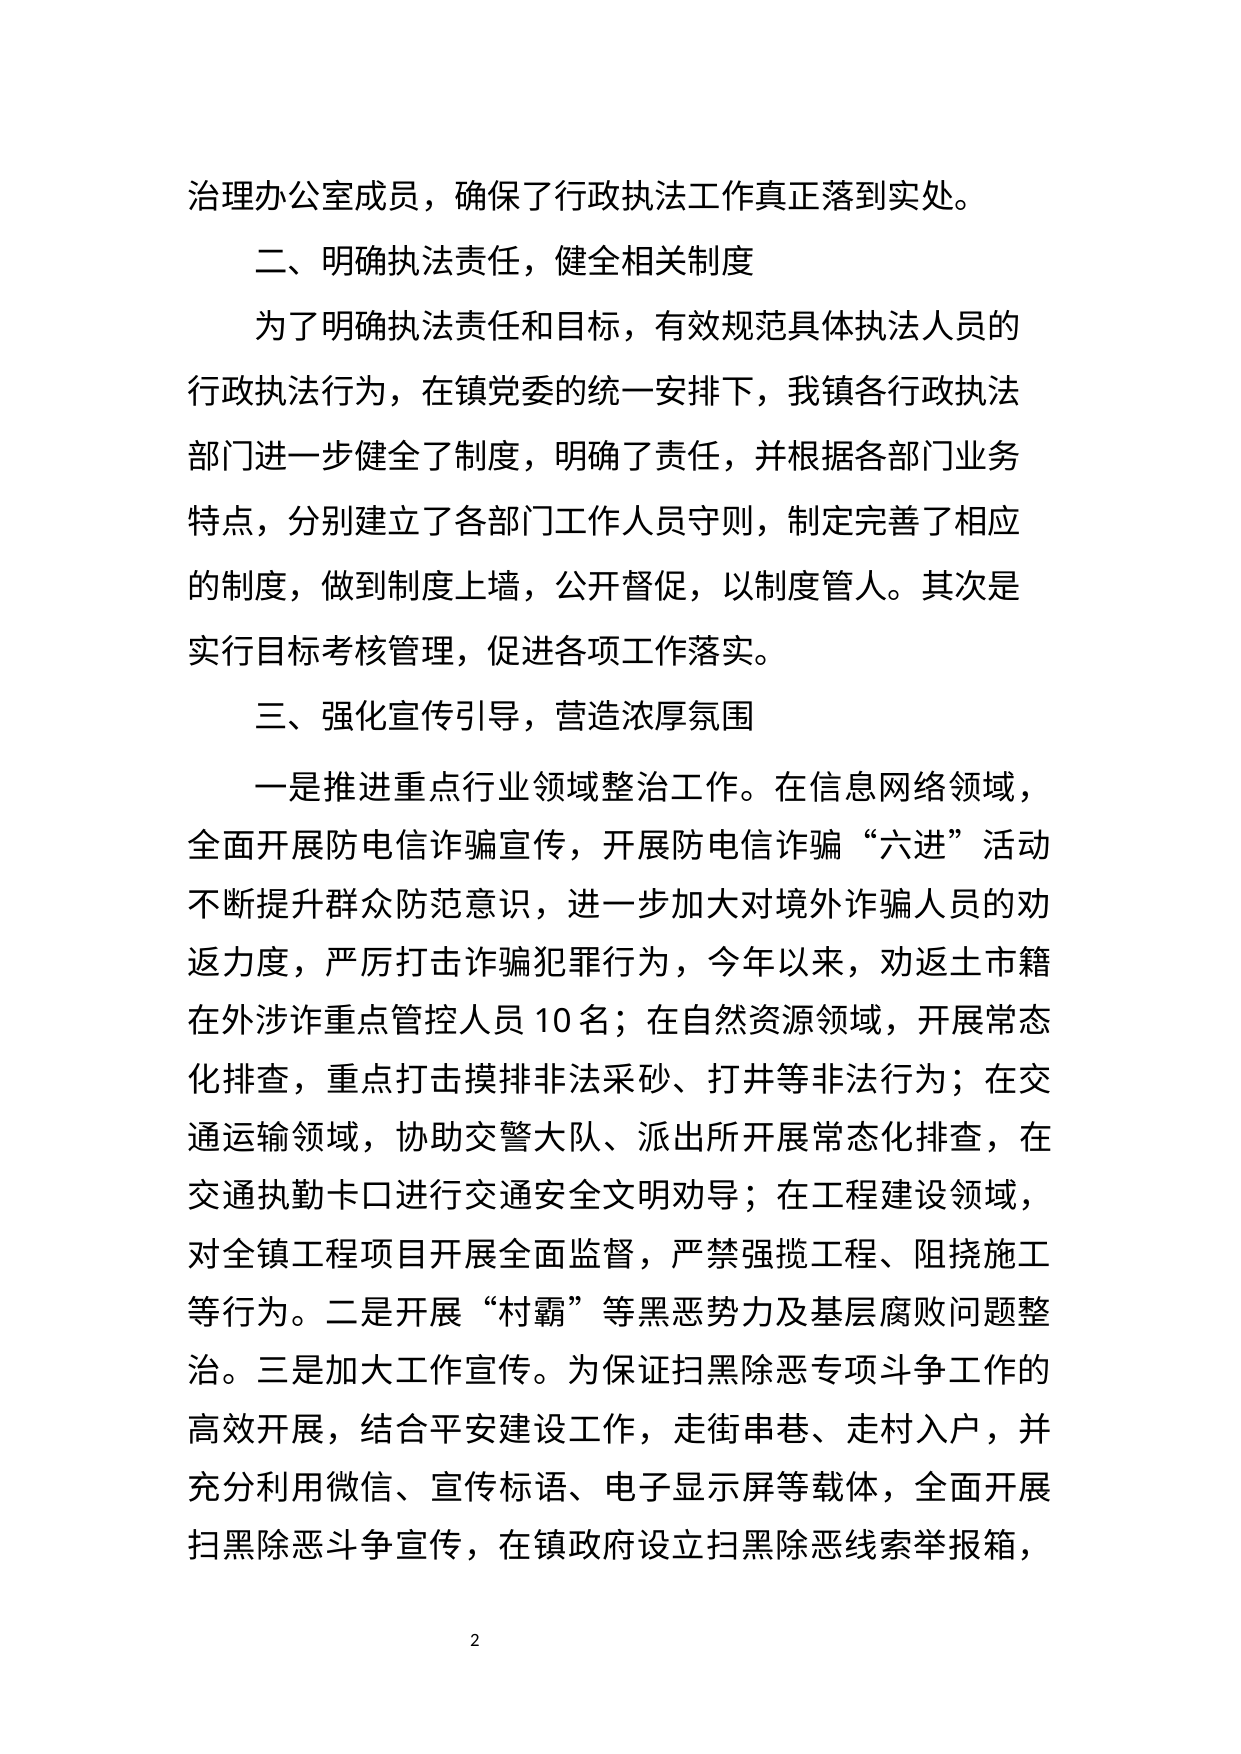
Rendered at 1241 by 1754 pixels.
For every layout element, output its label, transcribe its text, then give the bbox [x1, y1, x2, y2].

text 三、强化宣传引导，营造浓厚氛围 [187, 682, 1053, 740]
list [187, 162, 1053, 227]
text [187, 753, 1053, 1569]
list 明确执法责任，健全相关制度 [187, 227, 1053, 292]
list 为了明确执法责任和目标，有效规范具体执法人员的行政执法行为，在镇党委的统一安排下，我镇各行政执法部门进一步健全了制度，明确了责任，并根据各部门业务特点，分别建立了各部门工作人员守则，制定完善了相应的制度，做到制度上墙，公开督促，以制度管人。其次是实行目标考核管理，促进各项工作落实。 [187, 292, 1053, 682]
